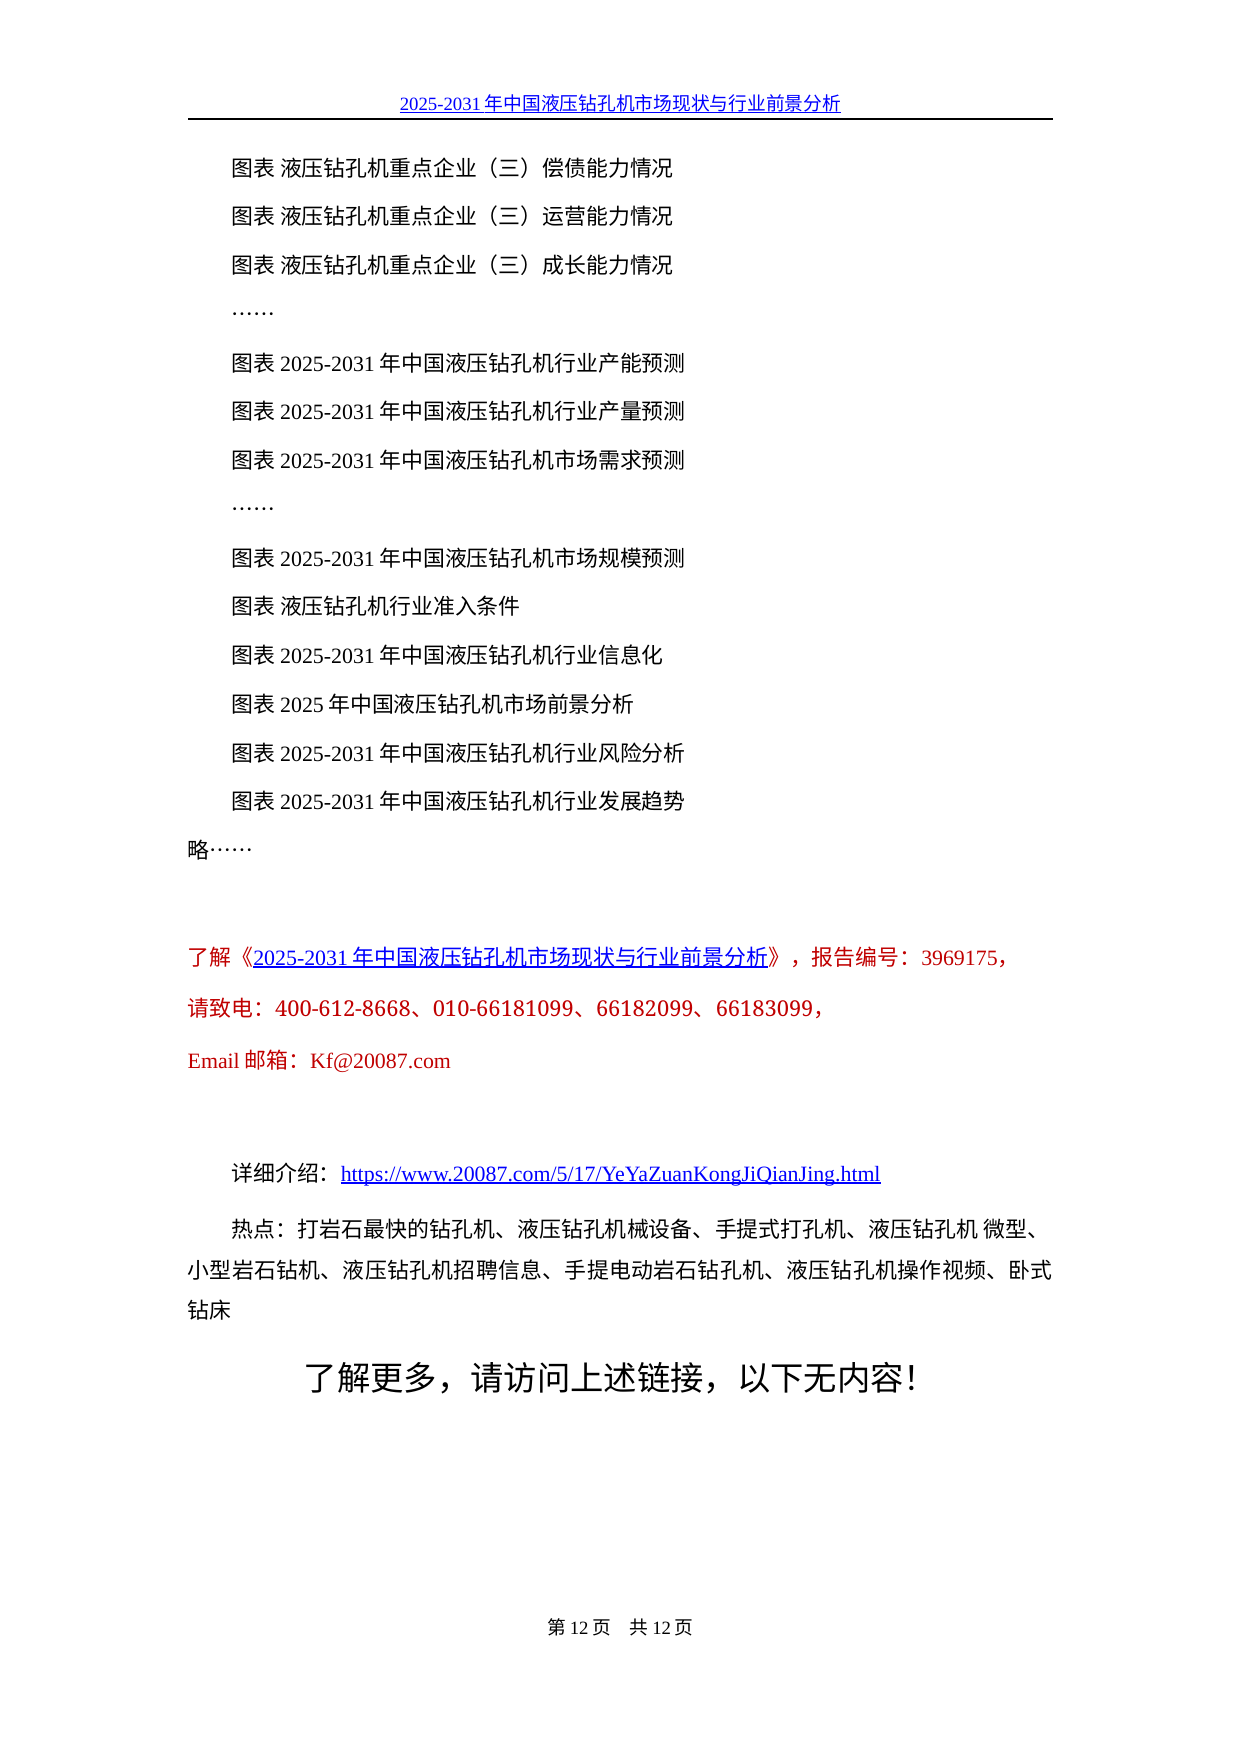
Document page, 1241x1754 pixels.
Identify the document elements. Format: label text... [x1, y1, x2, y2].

text 详细介绍：https://www.20087.com/5/17/YeYaZuanKongJiQianJing.html [187, 1155, 1053, 1188]
text 了解《2025-2031年中国液压钻孔机市场现状与行业前景分析》，报告编号：3969175， [187, 939, 1053, 972]
text 热点：打岩石最快的钻孔机、液压钻孔机械设备、手提式打孔机、液压钻孔机 微型、小型岩石钻机、液压钻孔机招聘信息、手提电动岩石钻孔机、液压钻孔机操作视频、卧式钻床 [187, 1212, 1053, 1326]
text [187, 150, 1053, 865]
text 请致电：400-612-8668、010-66181099、66182099、66183099， [187, 991, 1053, 1023]
title 了解更多，请访问上述链接，以下无内容！ [187, 1343, 1053, 1408]
text Email邮箱：Kf@20087.com [187, 1042, 1053, 1075]
